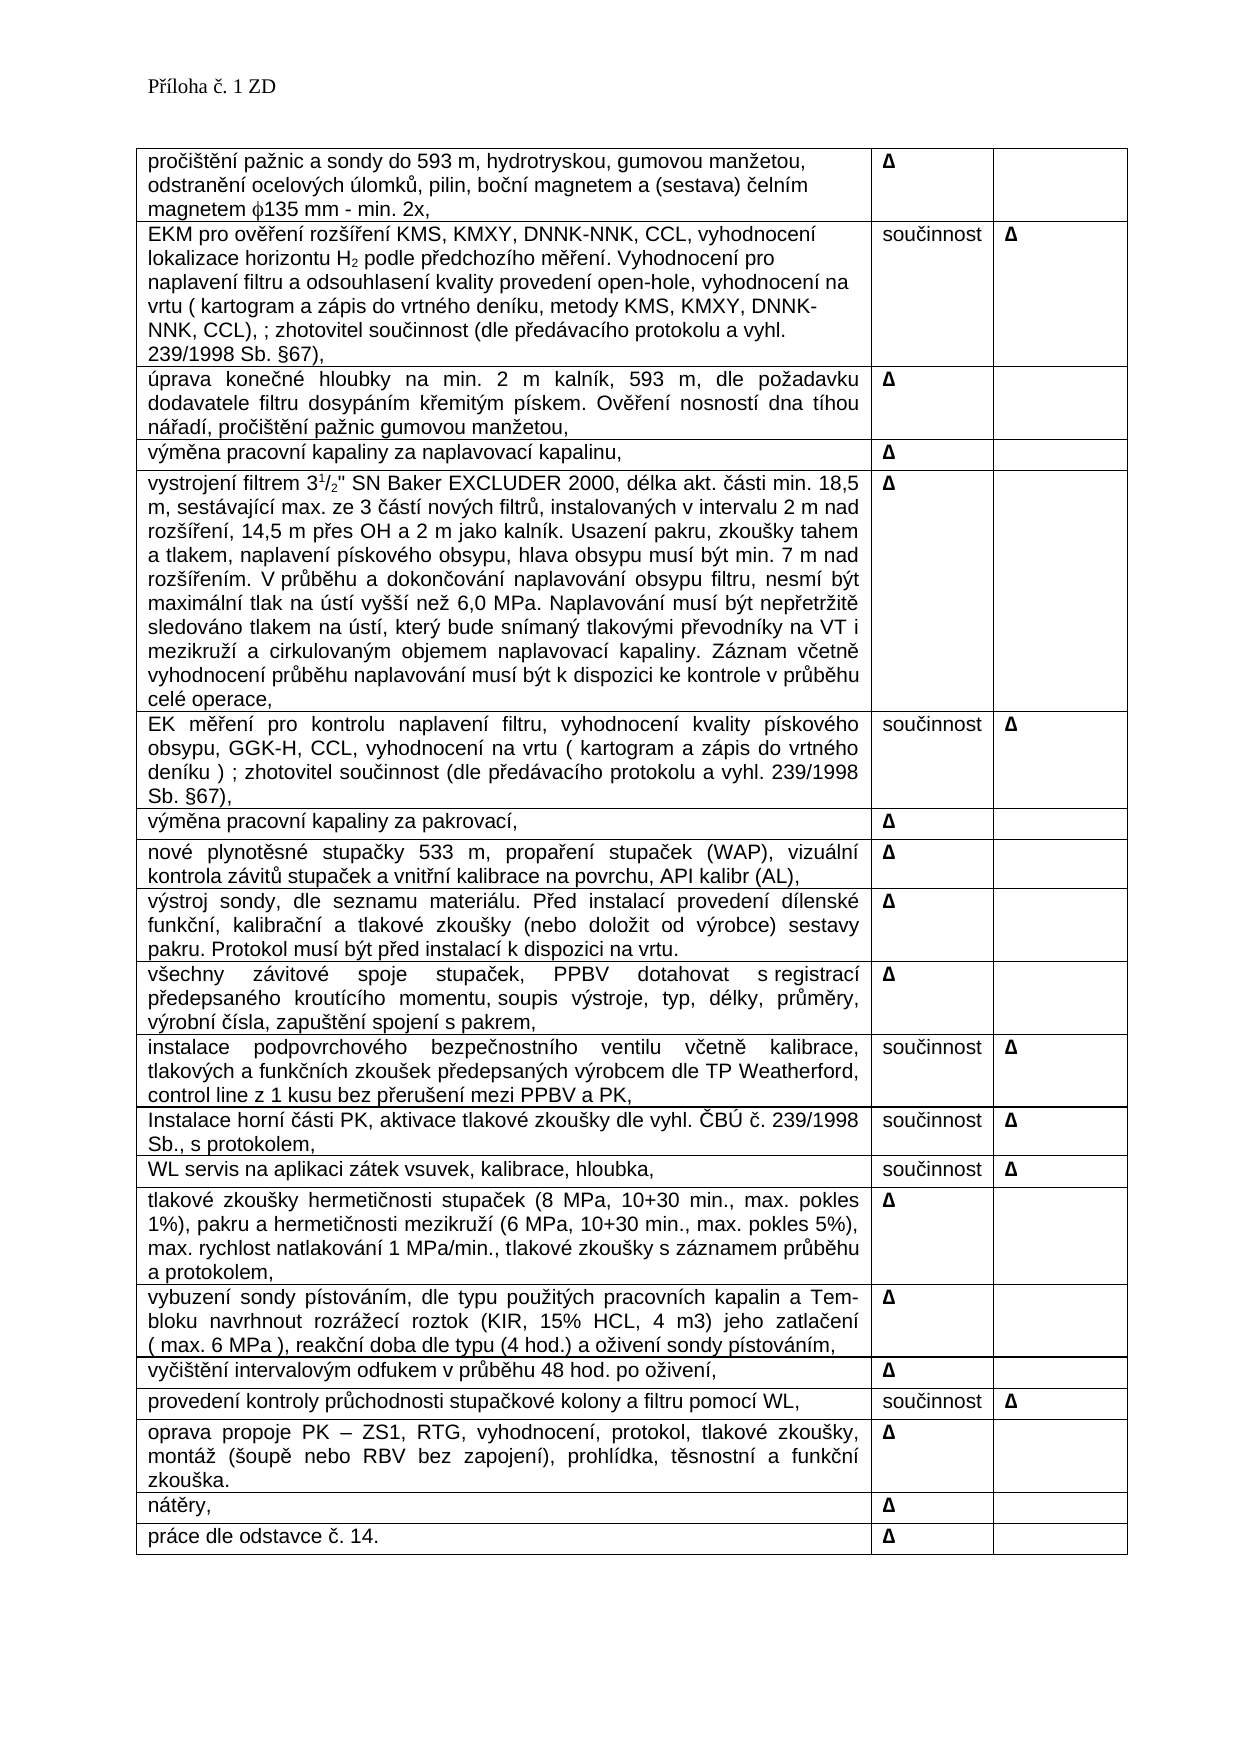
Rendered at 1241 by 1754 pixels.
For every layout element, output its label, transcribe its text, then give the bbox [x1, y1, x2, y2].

table_cell ∆ [994, 712, 1127, 807]
table_cell ∆ [994, 1035, 1127, 1106]
table_cell součinnost [872, 1389, 993, 1419]
table_cell [994, 1358, 1127, 1388]
table_cell [994, 440, 1127, 470]
table_cell ∆ [872, 149, 993, 221]
table_cell práce dle odstavce č. 14. [137, 1524, 871, 1554]
table_cell výměna pracovní kapaliny za naplavovací kapalinu, [137, 440, 871, 470]
table_cell ∆ [872, 1358, 993, 1388]
table_cell [994, 1524, 1127, 1554]
table_cell výměna pracovní kapaliny za pakrovací, [137, 809, 871, 839]
table_cell Instalace horní části PK, aktivace tlakové zkoušky dle vyhl. ČBÚ č. 239/1998 Sb., s protokolem, [137, 1108, 871, 1155]
table_cell ∆ [872, 367, 993, 439]
table_cell [994, 1285, 1127, 1356]
table_cell součinnost [872, 1156, 993, 1187]
table_cell ∆ [872, 889, 993, 961]
table_cell vybuzení sondy pístováním, dle typu použitých pracovních kapalin a Tem-bloku navrhnout rozrážecí roztok (KIR, 15% HCL, 4 m3) jeho zatlačení ( max. 6 MPa ), reakční doba dle typu (4 hod.) a oživení sondy pístováním, [137, 1285, 871, 1356]
table_cell [994, 471, 1127, 711]
table_cell [994, 1420, 1127, 1492]
table_cell ∆ [872, 1188, 993, 1283]
table_cell ∆ [994, 222, 1127, 366]
table_cell vystrojení filtrem 31/2" SN Baker EXCLUDER 2000, délka akt. části min. 18,5 m, sestávající max. ze 3 částí nových filtrů, instalovaných v intervalu nad rozšíření, 14,5 m přes OH a 2 m jako kalník. Usazení pakru, zkoušky tahem a tlakem, naplavení pískového obsypu, hlava obsypu musí být min. nad rozšířením. V průběhu a dokončování naplavování obsypu filtru, nesmí být maximální tlak na ústí vyšší než 6,0 MPa. Naplavování musí být nepřetržitě sledováno tlakem na ústí, který bude snímaný tlakovými převodníky na VT i mezikruží a cirkulovaným objemem naplavovací kapaliny. Záznam včetně vyhodnocení průběhu naplavování musí být k dispozici ke kontrole v průběhu celé operace, [137, 471, 871, 711]
table_cell WL servis na aplikaci zátek vsuvek, kalibrace, hloubka, [137, 1156, 871, 1187]
table_cell [994, 889, 1127, 961]
table_cell součinnost [872, 222, 993, 366]
table_cell výstroj sondy, dle seznamu materiálu. Před instalací provedení dílenské funkční, kalibrační a tlakové zkoušky (nebo doložit od výrobce) sestavy pakru. Protokol musí být před instalací k dispozici na vrtu. [137, 889, 871, 961]
table_cell [994, 367, 1127, 439]
table_cell součinnost [872, 712, 993, 807]
table_cell ∆ [872, 840, 993, 888]
table_cell tlakové zkoušky hermetičnosti stupaček (8 MPa, 10+30 min., max. pokles 1%), pakru a hermetičnosti mezikruží (6 MPa, 10+30 min., max. pokles 5%), max. rychlost natlakování 1 MPa/min., tlakové zkoušky s záznamem průběhu a protokolem, [137, 1188, 871, 1283]
table_cell [994, 1493, 1127, 1523]
table_cell nové plynotěsné stupačky 533 m, propaření stupaček (WAP), vizuální kontrola závitů stupaček a vnitřní kalibrace na povrchu, API kalibr (AL), [137, 840, 871, 888]
table_cell všechny závitové spoje stupaček, PPBV dotahovat s registrací předepsaného kroutícího momentu, soupis výstroje, typ, délky, průměry, výrobní čísla, zapuštění spojení s pakrem, [137, 962, 871, 1033]
table_cell součinnost [872, 1035, 993, 1106]
table_cell ∆ [994, 1389, 1127, 1419]
table_cell ∆ [872, 1285, 993, 1356]
table_cell [994, 149, 1127, 221]
table_cell součinnost [872, 1108, 993, 1155]
table_cell ∆ [872, 1524, 993, 1554]
table_cell ∆ [872, 962, 993, 1033]
table_cell ∆ [872, 440, 993, 470]
table_cell ∆ [872, 471, 993, 711]
table_cell [994, 809, 1127, 839]
table_cell oprava propoje PK – ZS1, RTG, vyhodnocení, protokol, tlakové zkoušky, montáž (šoupě nebo RBV bez zapojení), prohlídka, těsnostní a funkční zkouška. [137, 1420, 871, 1492]
table_cell EK měření pro kontrolu naplavení filtru, vyhodnocení kvality pískového obsypu, GGK-H, CCL, vyhodnocení na vrtu ( kartogram a zápis do vrtného deníku ) ; zhotovitel součinnost (dle předávacího protokolu a vyhl. 239/1998 Sb. §67), [137, 712, 871, 807]
table_cell provedení kontroly průchodnosti stupačkové kolony a filtru pomocí WL, [137, 1389, 871, 1419]
table_cell ∆ [872, 1493, 993, 1523]
table_cell vyčištění intervalovým odfukem v průběhu 48 hod. po oživení, [137, 1358, 871, 1388]
table_cell ∆ [872, 809, 993, 839]
table_cell ∆ [872, 1420, 993, 1492]
table_cell pročištění pažnic a sondy do 593 m, hydrotryskou, gumovou manžetou, odstranění ocelových úlomků, pilin, boční magnetem a (sestava) čelním magnetem 135 mm - min. 2x, [137, 149, 871, 221]
table_cell nátěry, [137, 1493, 871, 1523]
table_cell EKM pro ověření rozšíření KMS, KMXY, DNNK-NNK, CCL, vyhodnocení lokalizace horizontu H2 podle předchozího měření. Vyhodnocení pro naplavení filtru a odsouhlasení kvality provedení open-hole, vyhodnocení na vrtu ( kartogram a zápis do vrtného deníku, metody KMS, KMXY, DNNK-NNK, CCL), ; zhotovitel součinnost (dle předávacího protokolu a vyhl. 239/1998 Sb. §67), [137, 222, 871, 366]
table_cell [994, 962, 1127, 1033]
table_cell úprava konečné hloubky na min. kalník, 593 m, dle požadavku dodavatele filtru dosypáním křemitým pískem. Ověření nosností dna tíhou nářadí, pročištění pažnic gumovou manžetou, [137, 367, 871, 439]
table_cell ∆ [994, 1156, 1127, 1187]
table_cell ∆ [994, 1108, 1127, 1155]
table_cell [994, 1188, 1127, 1283]
table_cell [994, 840, 1127, 888]
table_cell instalace podpovrchového bezpečnostního ventilu včetně kalibrace, tlakových a funkčních zkoušek předepsaných výrobcem dle TP Weatherford, control line z 1 kusu bez přerušení mezi PPBV a PK, [137, 1035, 871, 1106]
